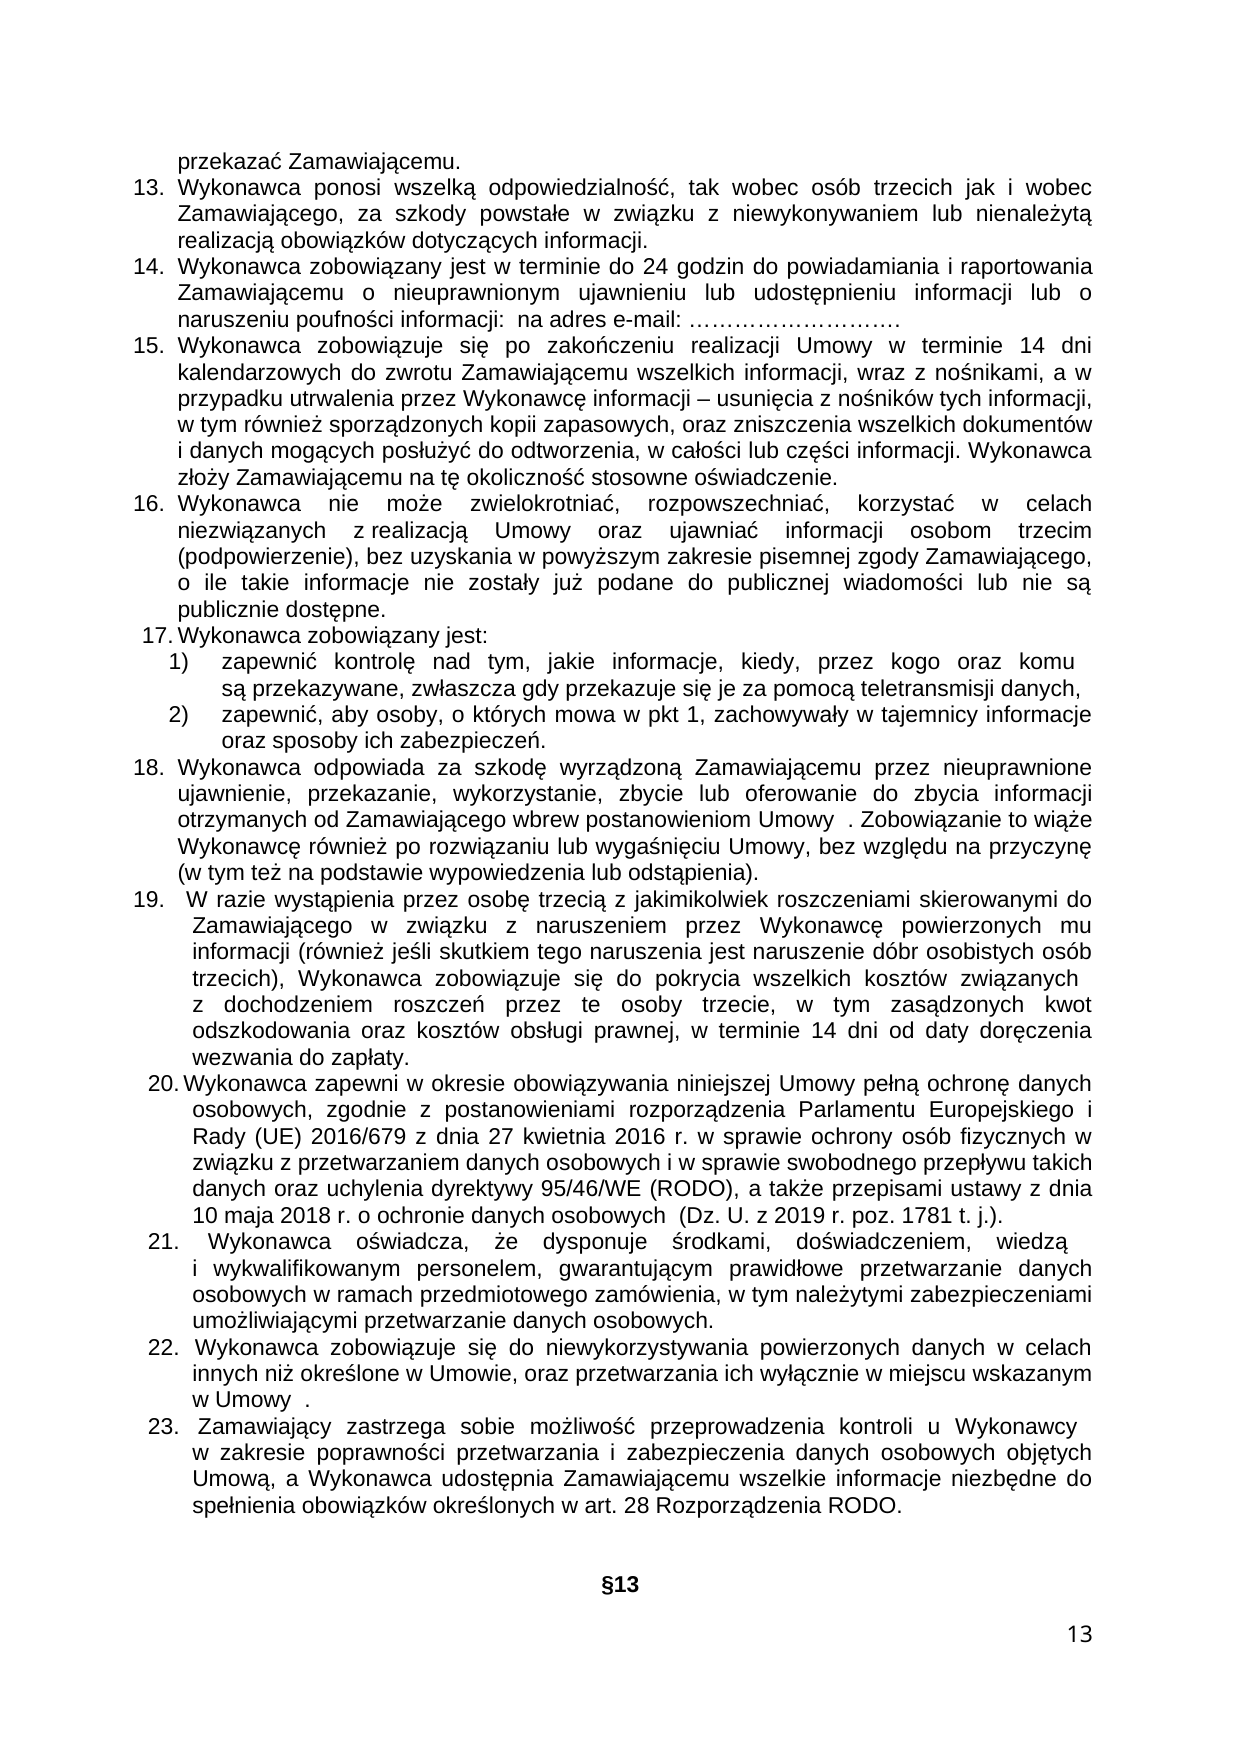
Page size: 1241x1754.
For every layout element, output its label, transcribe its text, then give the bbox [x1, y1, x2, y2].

list Wykonawca zobowiązuje się do niewykorzystywania powierzonych danych w celach innych niż określone w Umowie, oraz przetwarzania ich wyłącznie w miejscu wskazanym w Umowy . [148, 1333, 1093, 1413]
list Wykonawca zapewni w okresie obowiązywania niniejszej Umowy pełną ochronę danych osobowych, zgodnie z postanowieniami rozporządzenia Parlamentu Europejskiego i Rady (UE) 2016/679 z dnia 27 kwietnia 2016 r. w sprawie ochrony osób fizycznych w związku z przetwarzaniem danych osobowych i w sprawie swobodnego przepływu takich danych oraz uchylenia dyrektywy 95/46/WE (RODO), a także przepisami ustawy z dnia 10 maja 2018 r. o ochronie danych osobowych (Dz. U. z 2019 r. poz. 1781 t. j.). [148, 1070, 1093, 1228]
list zapewnić kontrolę nad tym, jakie informacje, kiedy, przez kogo oraz komu są przekazywane, zwłaszcza gdy przekazuje się je za pomocą teletransmisji danych, [168, 648, 1093, 701]
list Wykonawca zobowiązuje się po zakończeniu realizacji Umowy w terminie 14 dni kalendarzowych do zwrotu Zamawiającemu wszelkich informacji, wraz z nośnikami, a w przypadku utrwalenia przez Wykonawcę informacji – usunięcia z nośników tych informacji, w tym również sporządzonych kopii zapasowych, oraz zniszczenia wszelkich dokumentów i danych mogących posłużyć do odtworzenia, w całości lub części informacji. Wykonawca złoży Zamawiającemu na tę okoliczność stosowne oświadczenie. [133, 332, 1093, 490]
list W razie wystąpienia przez osobę trzecią z jakimikolwiek roszczeniami skierowanymi do Zamawiającego w związku z naruszeniem przez Wykonawcę powierzonych mu informacji (również jeśli skutkiem tego naruszenia jest naruszenie dóbr osobistych osób trzecich), Wykonawca zobowiązuje się do pokrycia wszelkich kosztów związanych z dochodzeniem roszczeń przez te osoby trzecie, w tym zasądzonych kwot odszkodowania oraz kosztów obsługi prawnej, w terminie 14 dni od daty doręczenia wezwania do zapłaty. [133, 886, 1093, 1070]
list Wykonawca nie może zwielokrotniać, rozpowszechniać, korzystać w celach niezwiązanych z realizacją Umowy oraz ujawniać informacji osobom trzecim (podpowierzenie), bez uzyskania w powyższym zakresie pisemnej zgody Zamawiającego, o ile takie informacje nie zostały już podane do publicznej wiadomości lub nie są publicznie dostępne. [133, 490, 1093, 622]
list Wykonawca ponosi wszelką odpowiedzialność, tak wobec osób trzecich jak i wobec Zamawiającego, za szkody powstałe w związku z niewykonywaniem lub nienależytą realizacją obowiązków dotyczących informacji. [133, 174, 1093, 253]
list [133, 148, 1093, 174]
list zapewnić, aby osoby, o których mowa w pkt 1, zachowywały w tajemnicy informacje oraz sposoby ich zabezpieczeń. [168, 701, 1093, 754]
list Wykonawca odpowiada za szkodę wyrządzoną Zamawiającemu przez nieuprawnione ujawnienie, przekazanie, wykorzystanie, zbycie lub oferowanie do zbycia informacji otrzymanych od Zamawiającego wbrew postanowieniom Umowy . Zobowiązanie to wiąże Wykonawcę również po rozwiązaniu lub wygaśnięciu Umowy, bez względu na przyczynę (w tym też na podstawie wypowiedzenia lub odstąpienia). [133, 754, 1093, 886]
list Wykonawca oświadcza, że dysponuje środkami, doświadczeniem, wiedzą i wykwalifikowanym personelem, gwarantującym prawidłowe przetwarzanie danych osobowych w ramach przedmiotowego zamówienia, w tym należytymi zabezpieczeniami umożliwiającymi przetwarzanie danych osobowych. [148, 1228, 1093, 1333]
text §13 [148, 1571, 1093, 1597]
list Wykonawca zobowiązany jest w terminie do 24 godzin do powiadamiania i raportowania Zamawiającemu o nieuprawnionym ujawnieniu lub udostępnieniu informacji lub o naruszeniu poufności informacji: na adres e-mail: ………………………. [133, 253, 1093, 332]
list Wykonawca zobowiązany jest: [142, 622, 1093, 648]
list Zamawiający zastrzega sobie możliwość przeprowadzenia kontroli u Wykonawcy w zakresie poprawności przetwarzania i zabezpieczenia danych osobowych objętych Umową, a Wykonawca udostępnia Zamawiającemu wszelkie informacje niezbędne do spełnienia obowiązków określonych w art. 28 Rozporządzenia RODO. [148, 1413, 1093, 1518]
